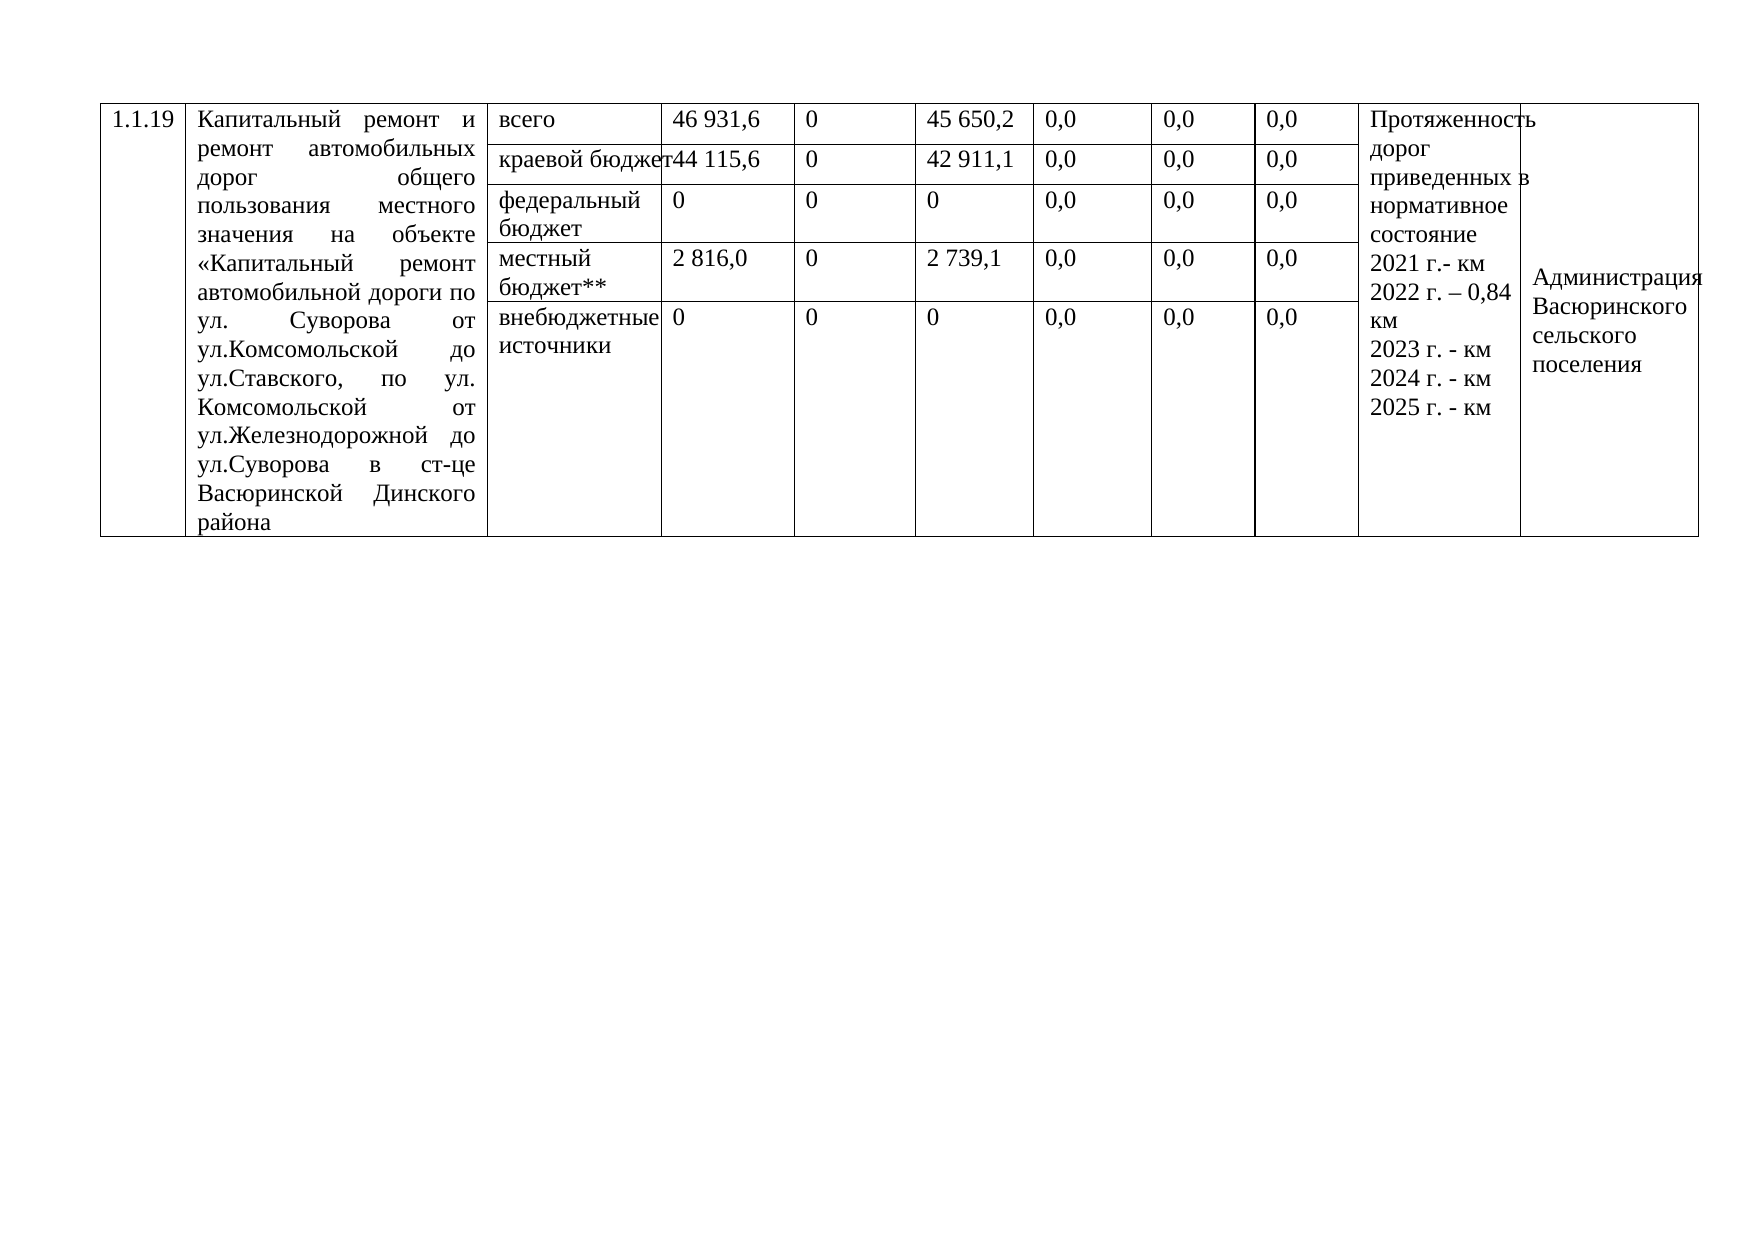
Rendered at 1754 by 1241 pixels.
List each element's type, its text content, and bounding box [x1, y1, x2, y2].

table_cell 0 [795, 145, 915, 184]
table_cell 0,0 [1256, 145, 1358, 184]
table_cell 0 [795, 243, 915, 301]
table_cell 0,0 [1256, 302, 1358, 536]
table_cell 0,0 [1034, 243, 1151, 301]
table_cell 0,0 [1152, 104, 1254, 143]
table_cell 0,0 [1256, 185, 1358, 242]
table_cell 0 [795, 185, 915, 242]
table_cell 0 [662, 185, 794, 242]
table_cell 0,0 [1034, 104, 1151, 143]
table_cell 0 [795, 302, 915, 536]
table_cell 42 911,1 [916, 145, 1033, 184]
table_cell 0,0 [1152, 302, 1254, 536]
table_cell 0 [662, 302, 794, 536]
table_cell 0,0 [1256, 243, 1358, 301]
table_cell 44 115,6 [662, 145, 794, 184]
table_cell 0,0 [1152, 185, 1254, 242]
table_cell Протяженность дорог приведенных в нормативное состояние 2021 г.- км 2022 г. – 0,84 км 2023 г. - км 2024 г. - км 2025 г. - км [1359, 104, 1520, 536]
table_cell 0,0 [1152, 145, 1254, 184]
table_cell краевой бюджет [488, 145, 661, 184]
table_cell 0,0 [1034, 302, 1151, 536]
table_cell 0,0 [1152, 243, 1254, 301]
table_cell 0,0 [1034, 185, 1151, 242]
table_cell всего [488, 104, 661, 143]
table_cell 0,0 [1034, 145, 1151, 184]
table_cell 0 [795, 104, 915, 143]
table_cell 0 [916, 185, 1033, 242]
table_cell местный бюджет** [488, 243, 661, 301]
table_cell внебюджетные источники [488, 302, 661, 536]
table_cell федеральный бюджет [488, 185, 661, 242]
table_cell 46 931,6 [662, 104, 794, 143]
table_cell Капитальный ремонт и ремонт автомобильных дорог общего пользования местного значения на объекте «Капитальный ремонт автомобильной дороги по ул. Суворова от ул.Комсомольской до ул.Ставского, по ул. Комсомольской от ул.Железнодорожной до ул.Суворова в ст-це Васюринской Динского района [186, 104, 487, 536]
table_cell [1521, 104, 1698, 536]
table_cell 0 [916, 302, 1033, 536]
table_cell 2 739,1 [916, 243, 1033, 301]
table_cell 2 816,0 [662, 243, 794, 301]
table_cell 1.1.19 [101, 104, 185, 536]
table_cell 0,0 [1256, 104, 1358, 143]
table_cell 45 650,2 [916, 104, 1033, 143]
